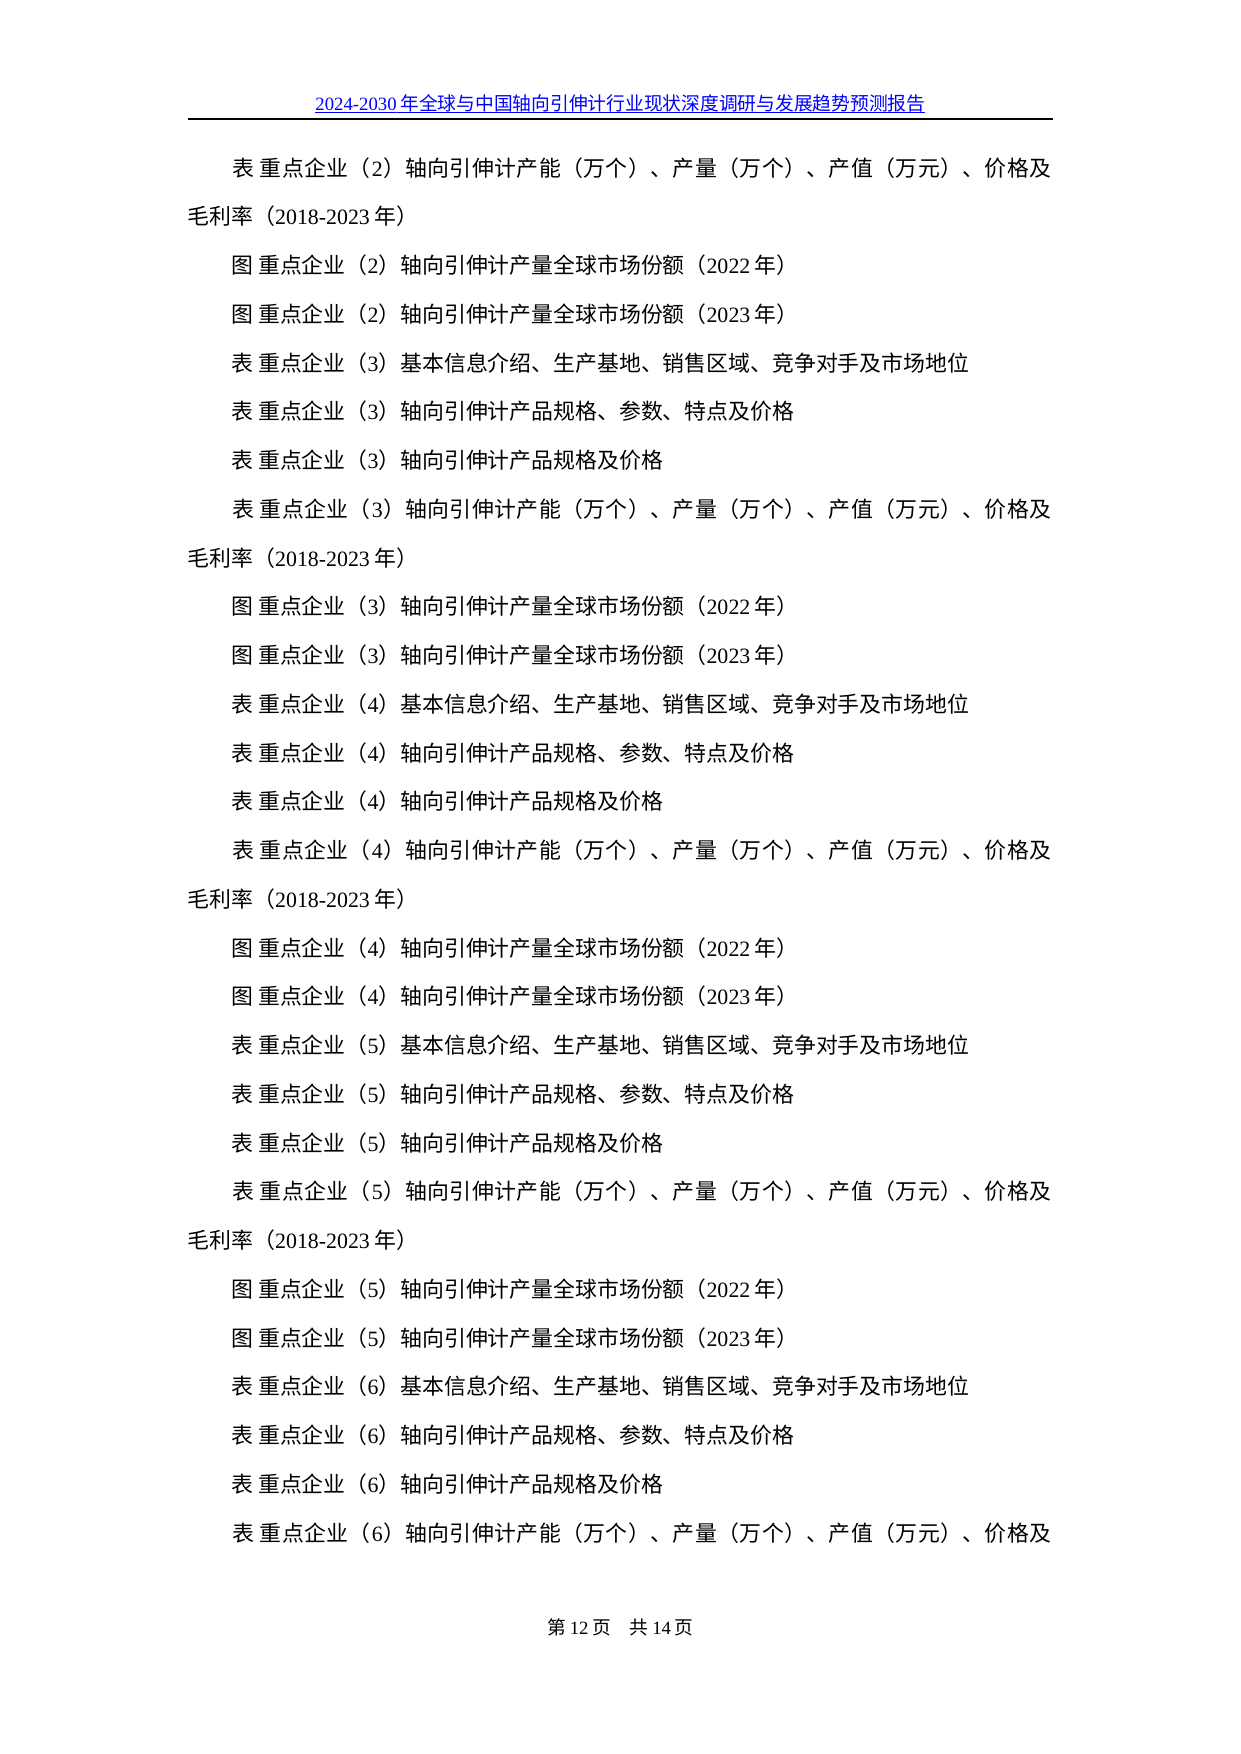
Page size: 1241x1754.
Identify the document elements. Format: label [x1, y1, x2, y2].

text [187, 150, 1053, 1548]
